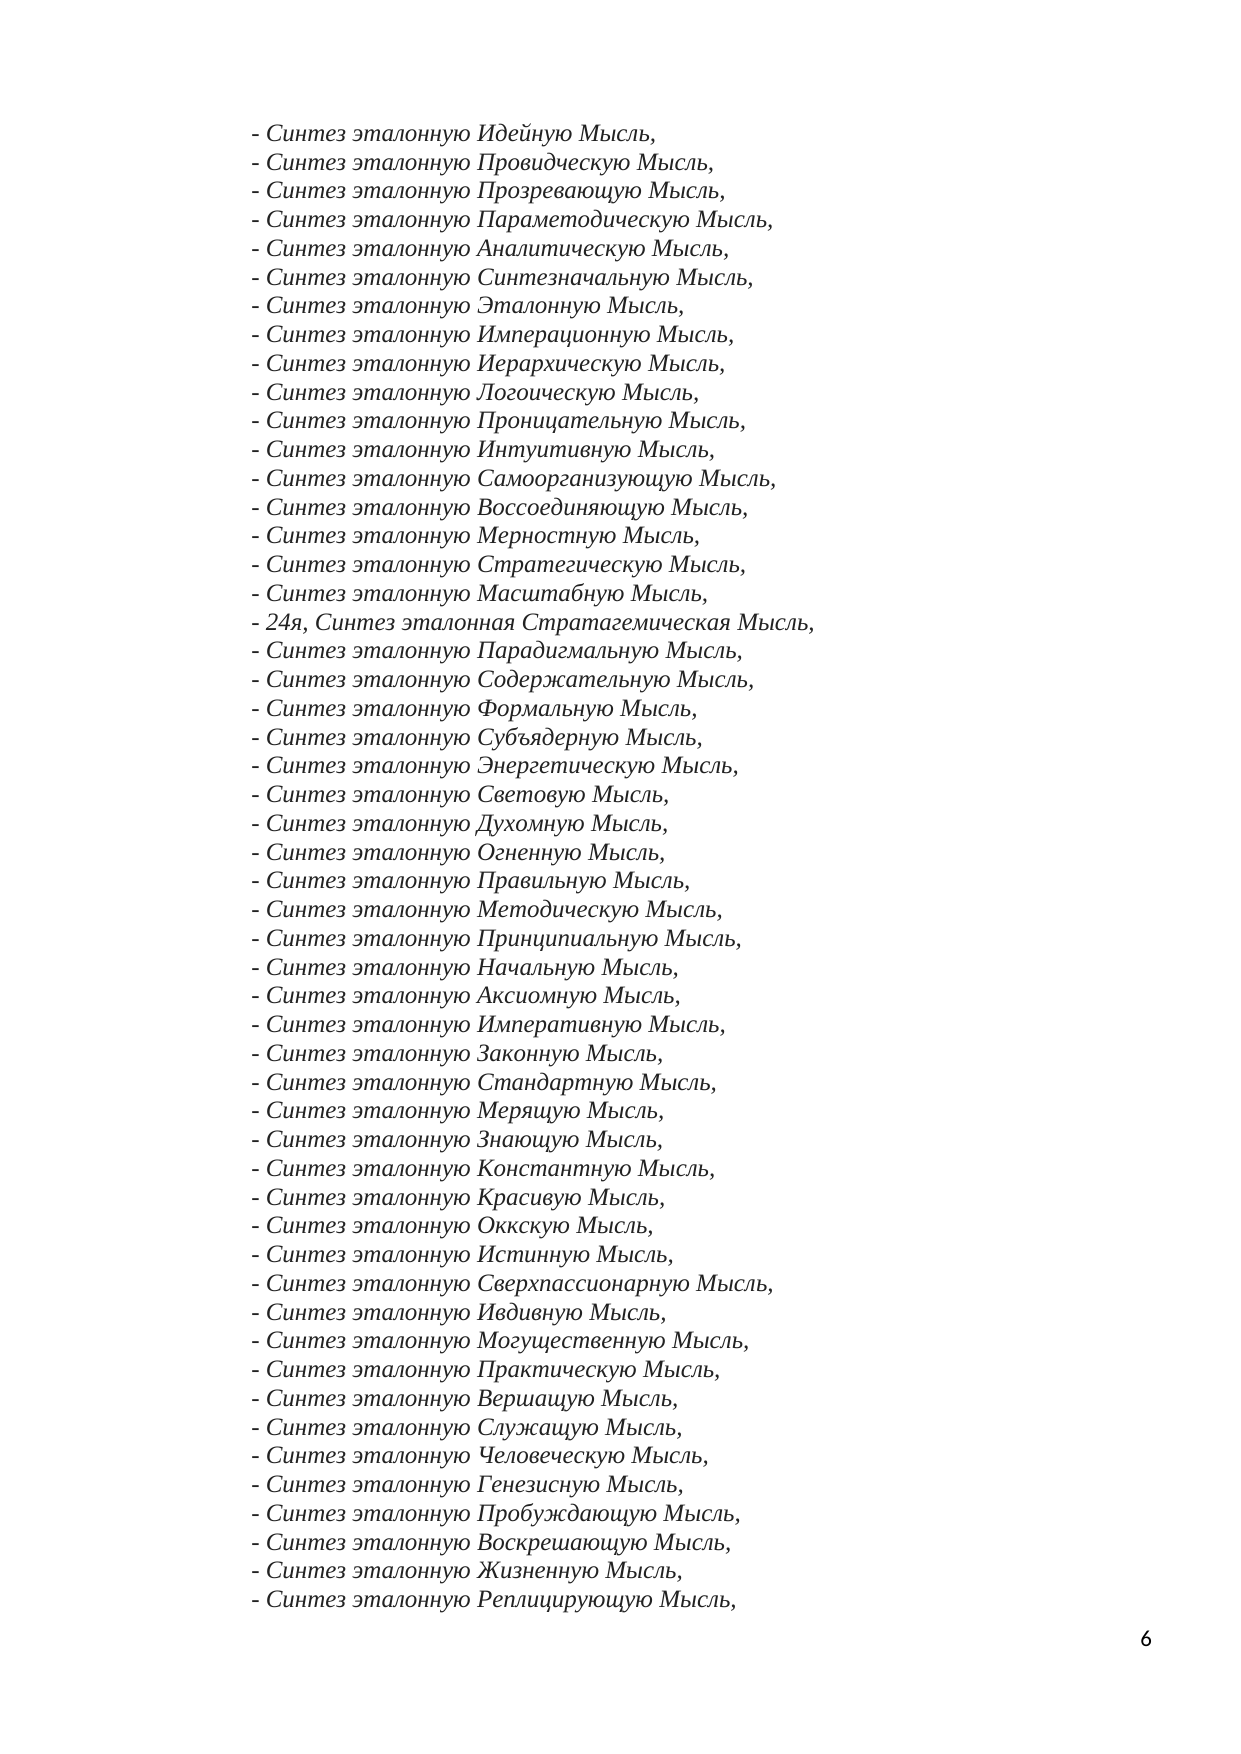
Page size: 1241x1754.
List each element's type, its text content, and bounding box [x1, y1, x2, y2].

text - Синтез эталонную Интуитивную Мысль, [177, 434, 1152, 463]
text - Синтез эталонную Стандартную Мысль, [177, 1067, 1152, 1096]
text - Синтез эталонную Служащую Мысль, [177, 1412, 1152, 1441]
text - Синтез эталонную Законную Мысль, [177, 1038, 1152, 1067]
text - Синтез эталонную Мерящую Мысль, [177, 1096, 1152, 1124]
text - Синтез эталонную Могущественную Мысль, [177, 1326, 1152, 1354]
text - Синтез эталонную Принципиальную Мысль, [177, 923, 1152, 952]
text - Синтез эталонную Практическую Мысль, [177, 1354, 1152, 1383]
text - Синтез эталонную Воскрешающую Мысль, [177, 1527, 1152, 1556]
text - Синтез эталонную Параметодическую Мысль, [177, 204, 1152, 233]
text - Синтез эталонную Методическую Мысль, [177, 894, 1152, 923]
text - Синтез эталонную Ивдивную Мысль, [177, 1297, 1152, 1326]
text - Синтез эталонную Проницательную Мысль, [177, 406, 1152, 434]
text - Синтез эталонную Реплицирующую Мысль, [177, 1584, 1152, 1613]
text - Синтез эталонную Императивную Мысль, [177, 1009, 1152, 1038]
text - Синтез эталонную Эталонную Мысль, [177, 291, 1152, 319]
text - Синтез эталонную Истинную Мысль, [177, 1239, 1152, 1268]
text - Синтез эталонную Человеческую Мысль, [177, 1441, 1152, 1469]
text - Синтез эталонную Огненную Мысль, [177, 837, 1152, 866]
text - Синтез эталонную Оккскую Мысль, [177, 1211, 1152, 1239]
text - Синтез эталонную Содержательную Мысль, [177, 664, 1152, 693]
text - Синтез эталонную Красивую Мысль, [177, 1182, 1152, 1211]
text - Синтез эталонную Субъядерную Мысль, [177, 722, 1152, 751]
text - Синтез эталонную Воссоединяющую Мысль, [177, 492, 1152, 521]
text - Синтез эталонную Идейную Мысль, [177, 118, 1152, 147]
text - Синтез эталонную Провидческую Мысль, [177, 147, 1152, 176]
text - Синтез эталонную Начальную Мысль, [177, 952, 1152, 981]
text - Синтез эталонную Самоорганизующую Мысль, [177, 463, 1152, 492]
text - Синтез эталонную Духомную Мысль, [177, 808, 1152, 837]
text - Синтез эталонную Формальную Мысль, [177, 693, 1152, 722]
text - Синтез эталонную Мерностную Мысль, [177, 521, 1152, 549]
text - Синтез эталонную Логоическую Мысль, [177, 377, 1152, 406]
text - Синтез эталонную Синтезначальную Мысль, [177, 262, 1152, 291]
text - Синтез эталонную Масштабную Мысль, [177, 578, 1152, 607]
text - Синтез эталонную Правильную Мысль, [177, 866, 1152, 894]
text - Синтез эталонную Энергетическую Мысль, [177, 751, 1152, 779]
text - Синтез эталонную Генезисную Мысль, [177, 1469, 1152, 1498]
text - Синтез эталонную Парадигмальную Мысль, [177, 636, 1152, 664]
text - Синтез эталонную Вершащую Мысль, [177, 1383, 1152, 1412]
text - Синтез эталонную Прозревающую Мысль, [177, 176, 1152, 204]
text - Синтез эталонную Жизненную Мысль, [177, 1556, 1152, 1584]
text - Синтез эталонную Знающую Мысль, [177, 1124, 1152, 1153]
text - Синтез эталонную Имперационную Мысль, [177, 319, 1152, 348]
text - Синтез эталонную Аксиомную Мысль, [177, 981, 1152, 1009]
text - Синтез эталонную Иерархическую Мысль, [177, 348, 1152, 377]
text - Синтез эталонную Константную Мысль, [177, 1153, 1152, 1182]
text - Синтез эталонную Пробуждающую Мысль, [177, 1498, 1152, 1527]
text - Синтез эталонную Световую Мысль, [177, 779, 1152, 808]
text - Синтез эталонную Стратегическую Мысль, [177, 549, 1152, 578]
text - Синтез эталонную Аналитическую Мысль, [177, 233, 1152, 262]
text - 24я, Синтез эталонная Стратагемическая Мысль, [177, 607, 1152, 636]
text - Синтез эталонную Сверхпассионарную Мысль, [177, 1268, 1152, 1297]
